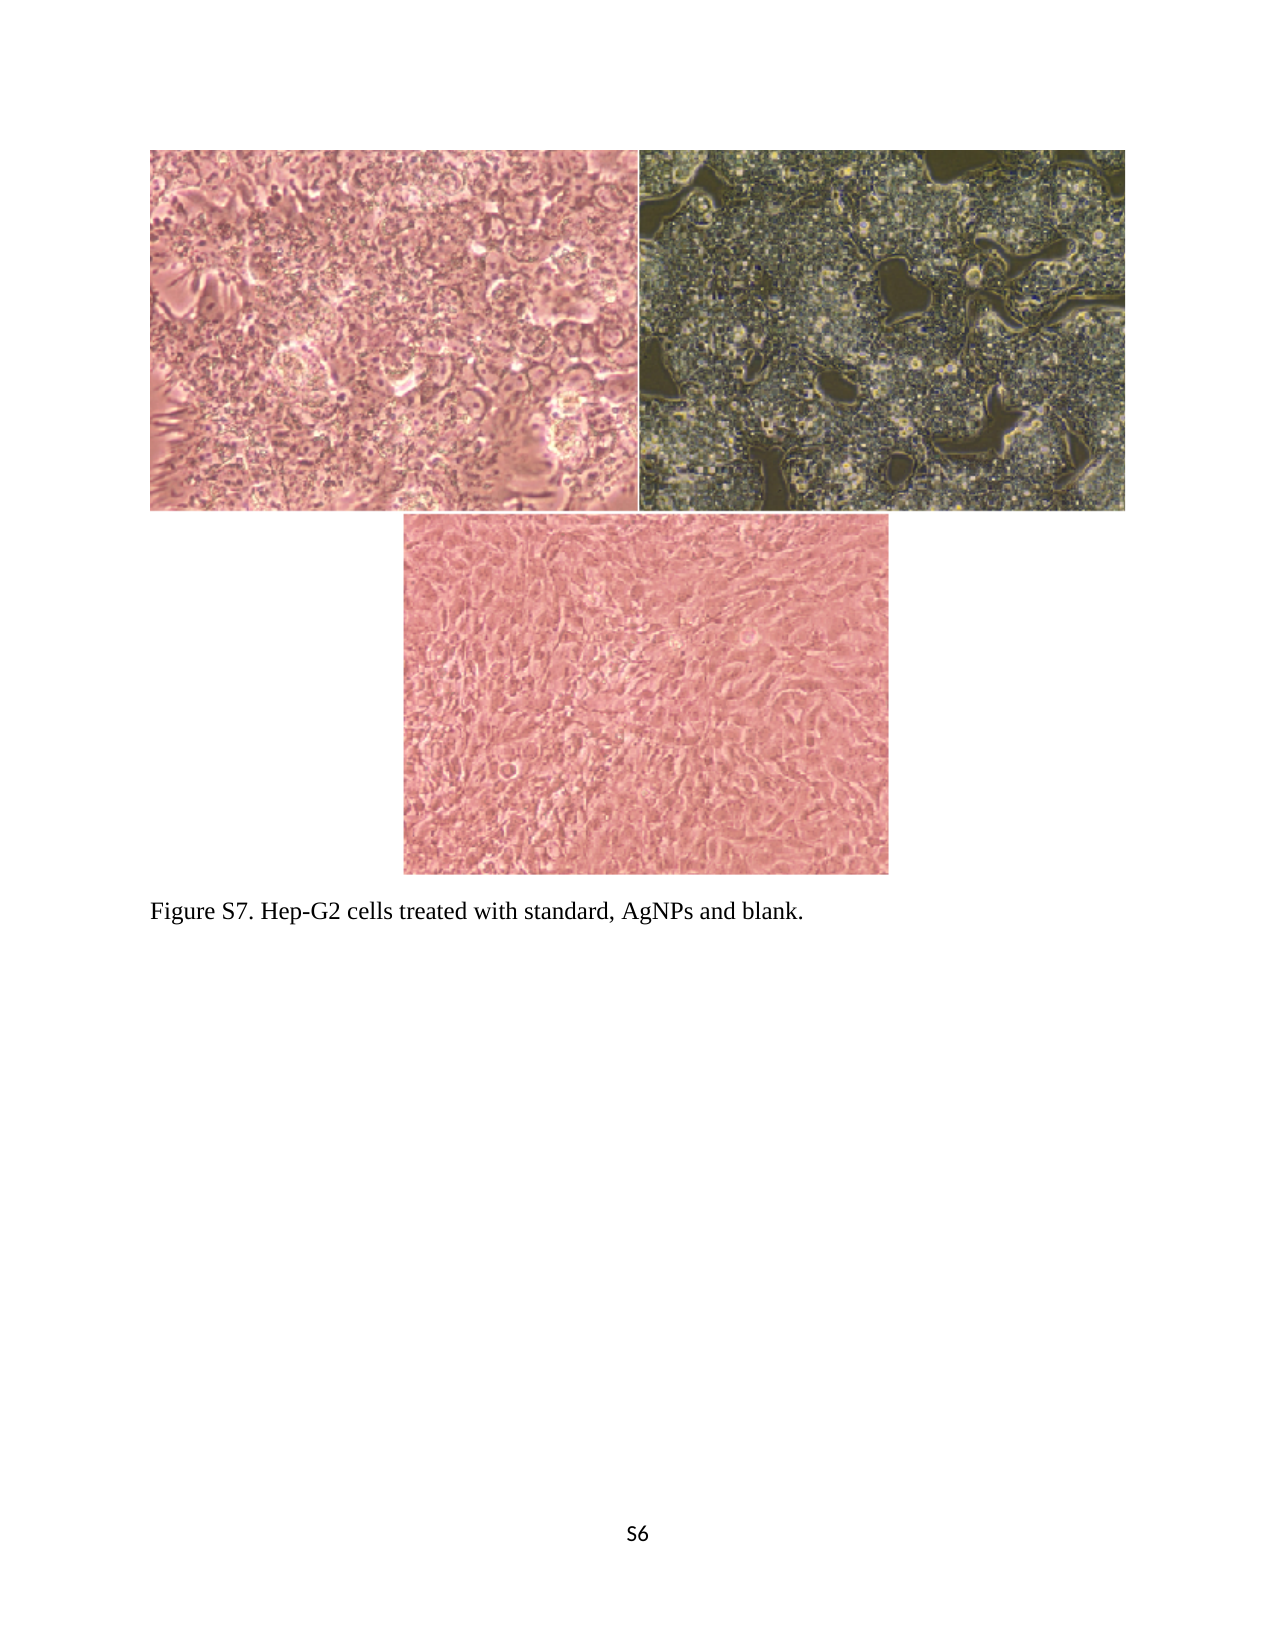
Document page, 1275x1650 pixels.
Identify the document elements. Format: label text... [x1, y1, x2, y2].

text Figure S7. Hep-G2 cells treated with standard, AgNPs and blank. [150, 896, 1125, 925]
picture [150, 150, 1125, 878]
